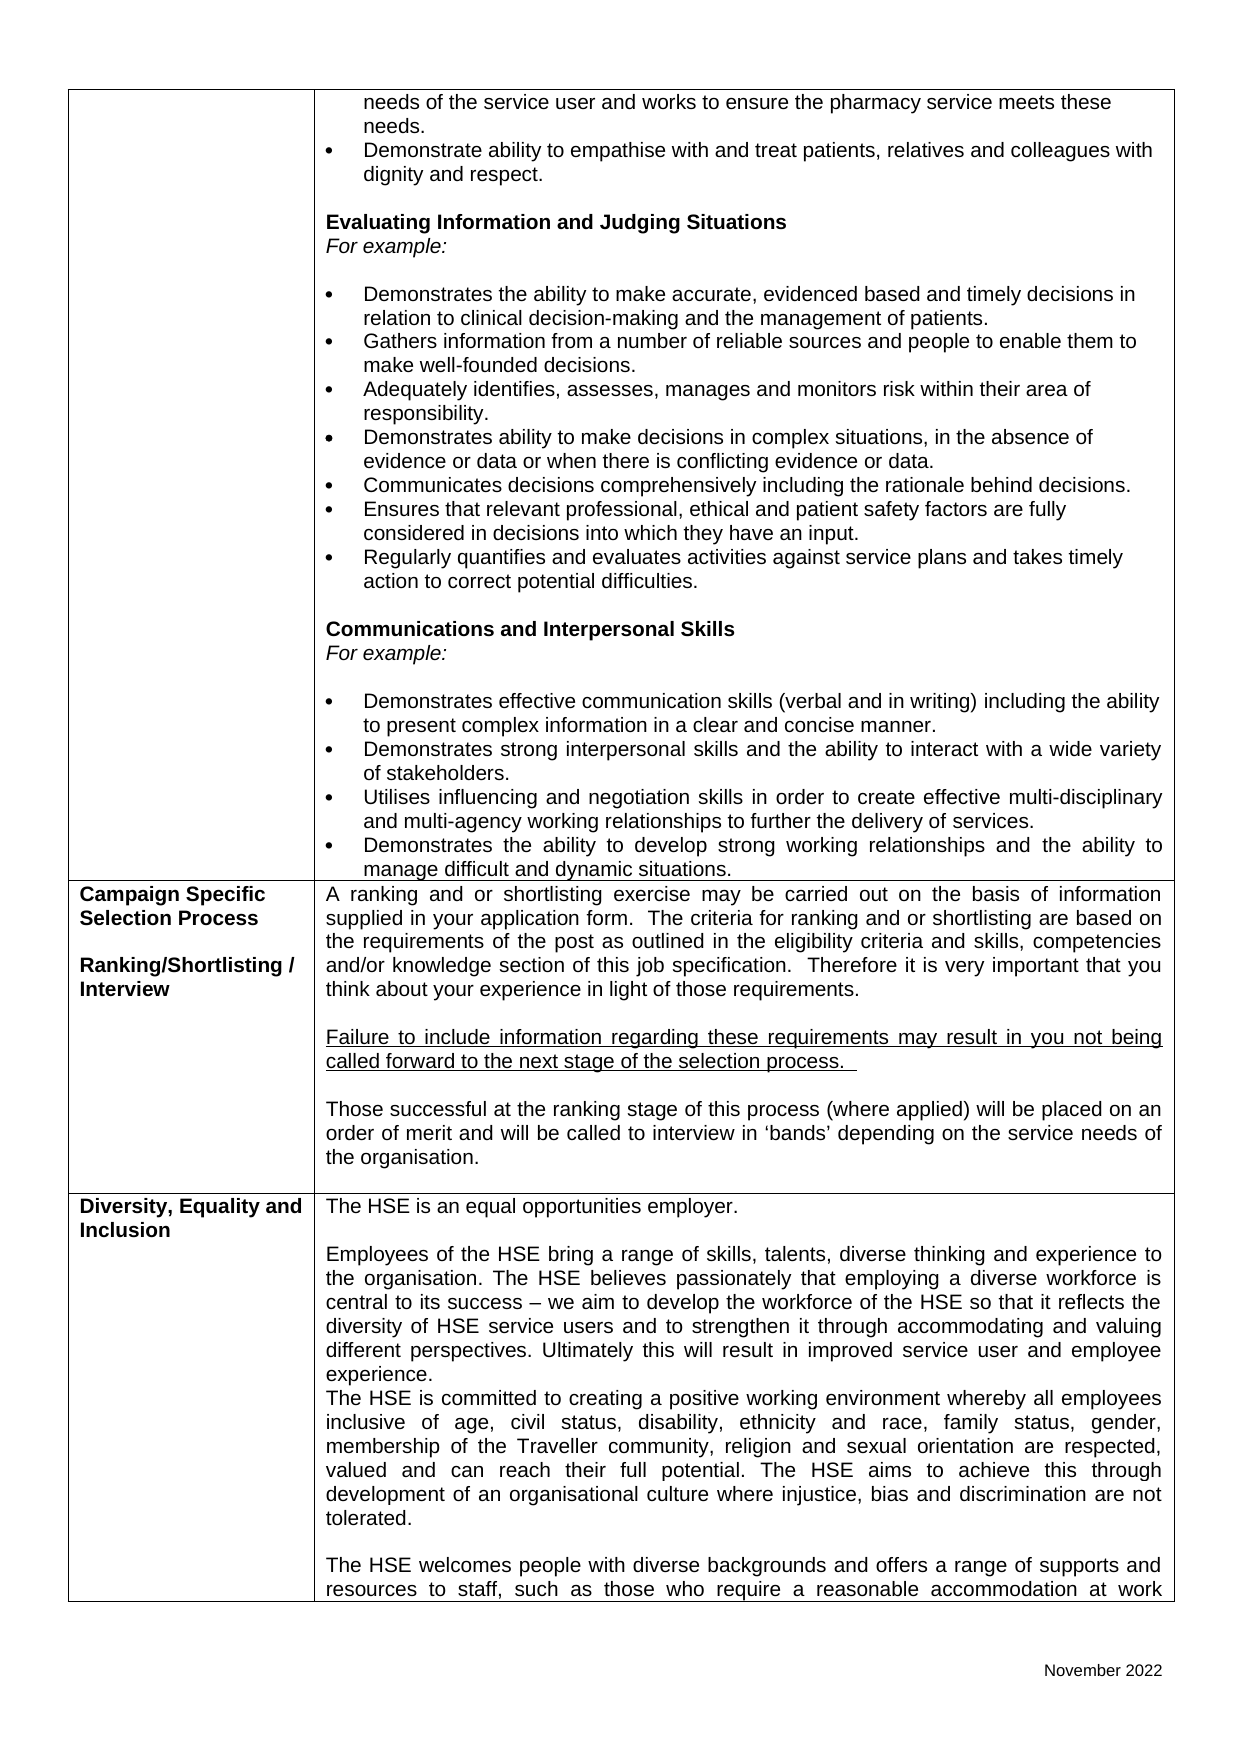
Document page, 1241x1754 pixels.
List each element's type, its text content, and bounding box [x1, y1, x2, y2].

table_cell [315, 1194, 1174, 1601]
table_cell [315, 90, 1174, 880]
table_cell A ranking and or shortlisting exercise may be carried out on the basis of information supplied in your application form. The criteria for ranking and or shortlisting are based on the requirements of the post as outlined in the eligibility criteria and skills, competencies and/or knowledge section of this job specification. Therefore it is very important that you think about your experience in light of those requirements. Failure to include information regarding these requirements may result in you not being called forward to the next stage of the selection process. Those successful at the ranking stage of this process (where applied) will be placed on an order of merit and will be called to interview in ‘bands’ depending on the service needs of the organisation. [315, 881, 1174, 1193]
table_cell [69, 90, 314, 880]
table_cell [69, 1194, 314, 1601]
table_cell Campaign Specific Selection Process Ranking/Shortlisting / Interview [69, 881, 314, 1193]
